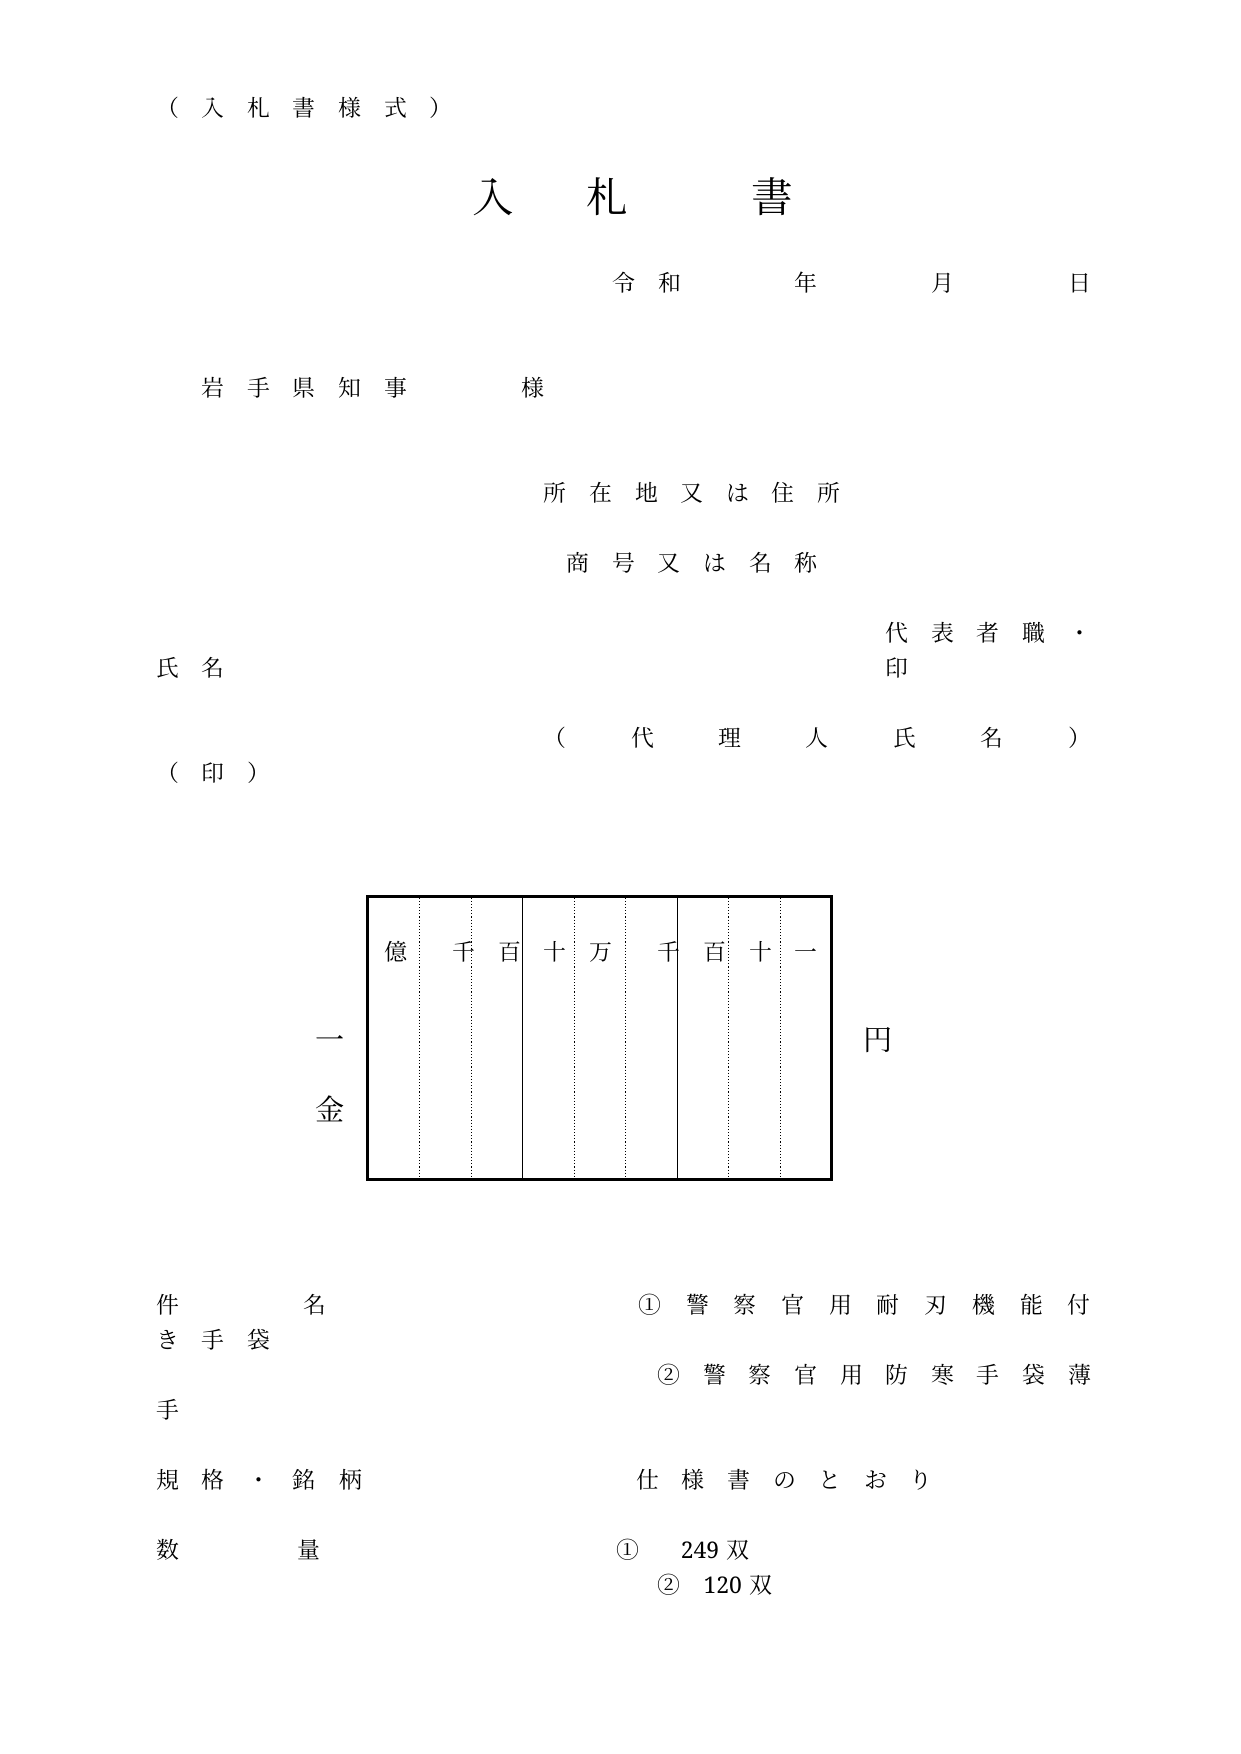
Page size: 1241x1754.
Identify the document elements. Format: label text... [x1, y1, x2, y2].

table_header 億 [369, 898, 419, 1178]
text ②警察官用防寒手袋薄手 [156, 1356, 1114, 1426]
text 数 量 ①249双 [156, 1531, 1114, 1566]
table_header 千 [419, 898, 471, 1178]
table_header 一金 [285, 895, 366, 1178]
table_header 十 [729, 898, 780, 1178]
text 規格・銘柄 仕様書のとおり [156, 1461, 1114, 1496]
text 入札書 [156, 159, 1114, 229]
table_header 万 [574, 898, 626, 1178]
table_header 一 [780, 898, 830, 1178]
table_header 円 [833, 895, 908, 1178]
text 所在地又は住所 [156, 474, 1114, 509]
text （入札書様式） [156, 89, 1114, 124]
text 令和 年 月 日 [156, 264, 1114, 299]
text （代理人氏名） （印） [156, 719, 1114, 789]
text 岩手県知事 様 [156, 369, 1114, 404]
text 件 名 ①警察官用耐刃機能付き手袋 [156, 1286, 1114, 1356]
table_header 百 [471, 898, 522, 1178]
table_header 十 [523, 898, 574, 1178]
text 商号又は名称 [156, 544, 1114, 579]
table_header 百 [678, 898, 729, 1178]
text ②120双 [156, 1566, 1114, 1601]
text 代表者職・氏名 印 [156, 614, 1114, 684]
table_header 千 [626, 898, 677, 1178]
